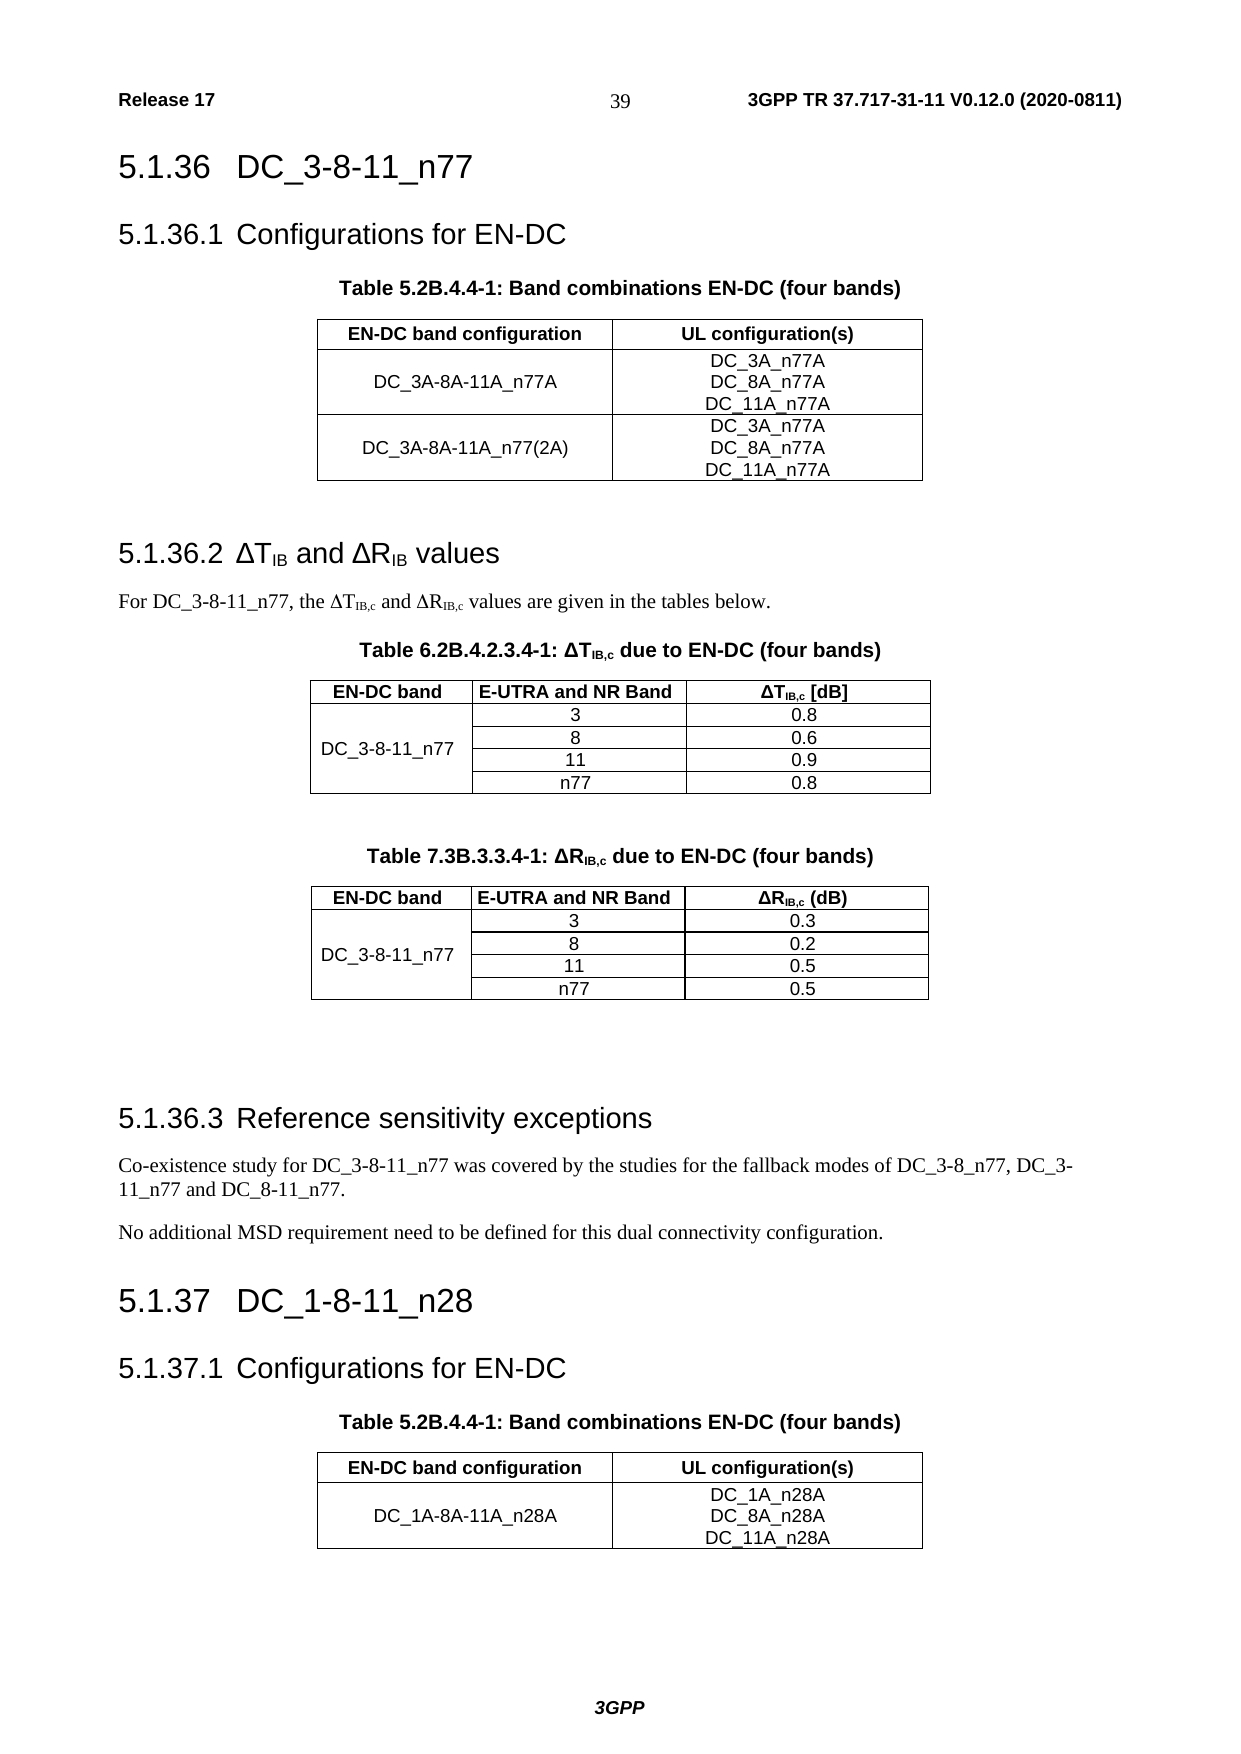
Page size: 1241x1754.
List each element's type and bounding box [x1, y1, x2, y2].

table_cell [318, 1483, 612, 1548]
table_cell [686, 933, 928, 954]
table_cell [613, 415, 922, 480]
table_cell [318, 415, 612, 480]
table_cell [613, 350, 922, 414]
table_cell [687, 704, 930, 726]
table_cell [686, 955, 928, 977]
table_header [472, 887, 684, 909]
table_cell [686, 910, 928, 931]
table_cell [473, 749, 686, 771]
table_cell [473, 704, 686, 726]
table_header [312, 887, 471, 909]
table_cell [472, 978, 684, 999]
table_cell [687, 772, 930, 793]
table_cell [311, 704, 472, 793]
table_header [318, 1453, 612, 1482]
table_header [686, 887, 928, 909]
table_cell [473, 727, 686, 748]
table_cell [318, 350, 612, 414]
table_cell [686, 978, 928, 999]
table_header [311, 681, 472, 703]
table_header [687, 681, 930, 703]
table_cell [472, 910, 684, 931]
table_cell [687, 749, 930, 771]
table_cell [473, 772, 686, 793]
table_cell [613, 1483, 922, 1548]
table_cell [312, 910, 471, 999]
table_header [613, 320, 922, 348]
table_header [318, 320, 612, 348]
table_cell [687, 727, 930, 748]
table_header [473, 681, 686, 703]
table_cell [472, 955, 684, 977]
table_header [613, 1453, 922, 1482]
table_cell [472, 933, 684, 954]
